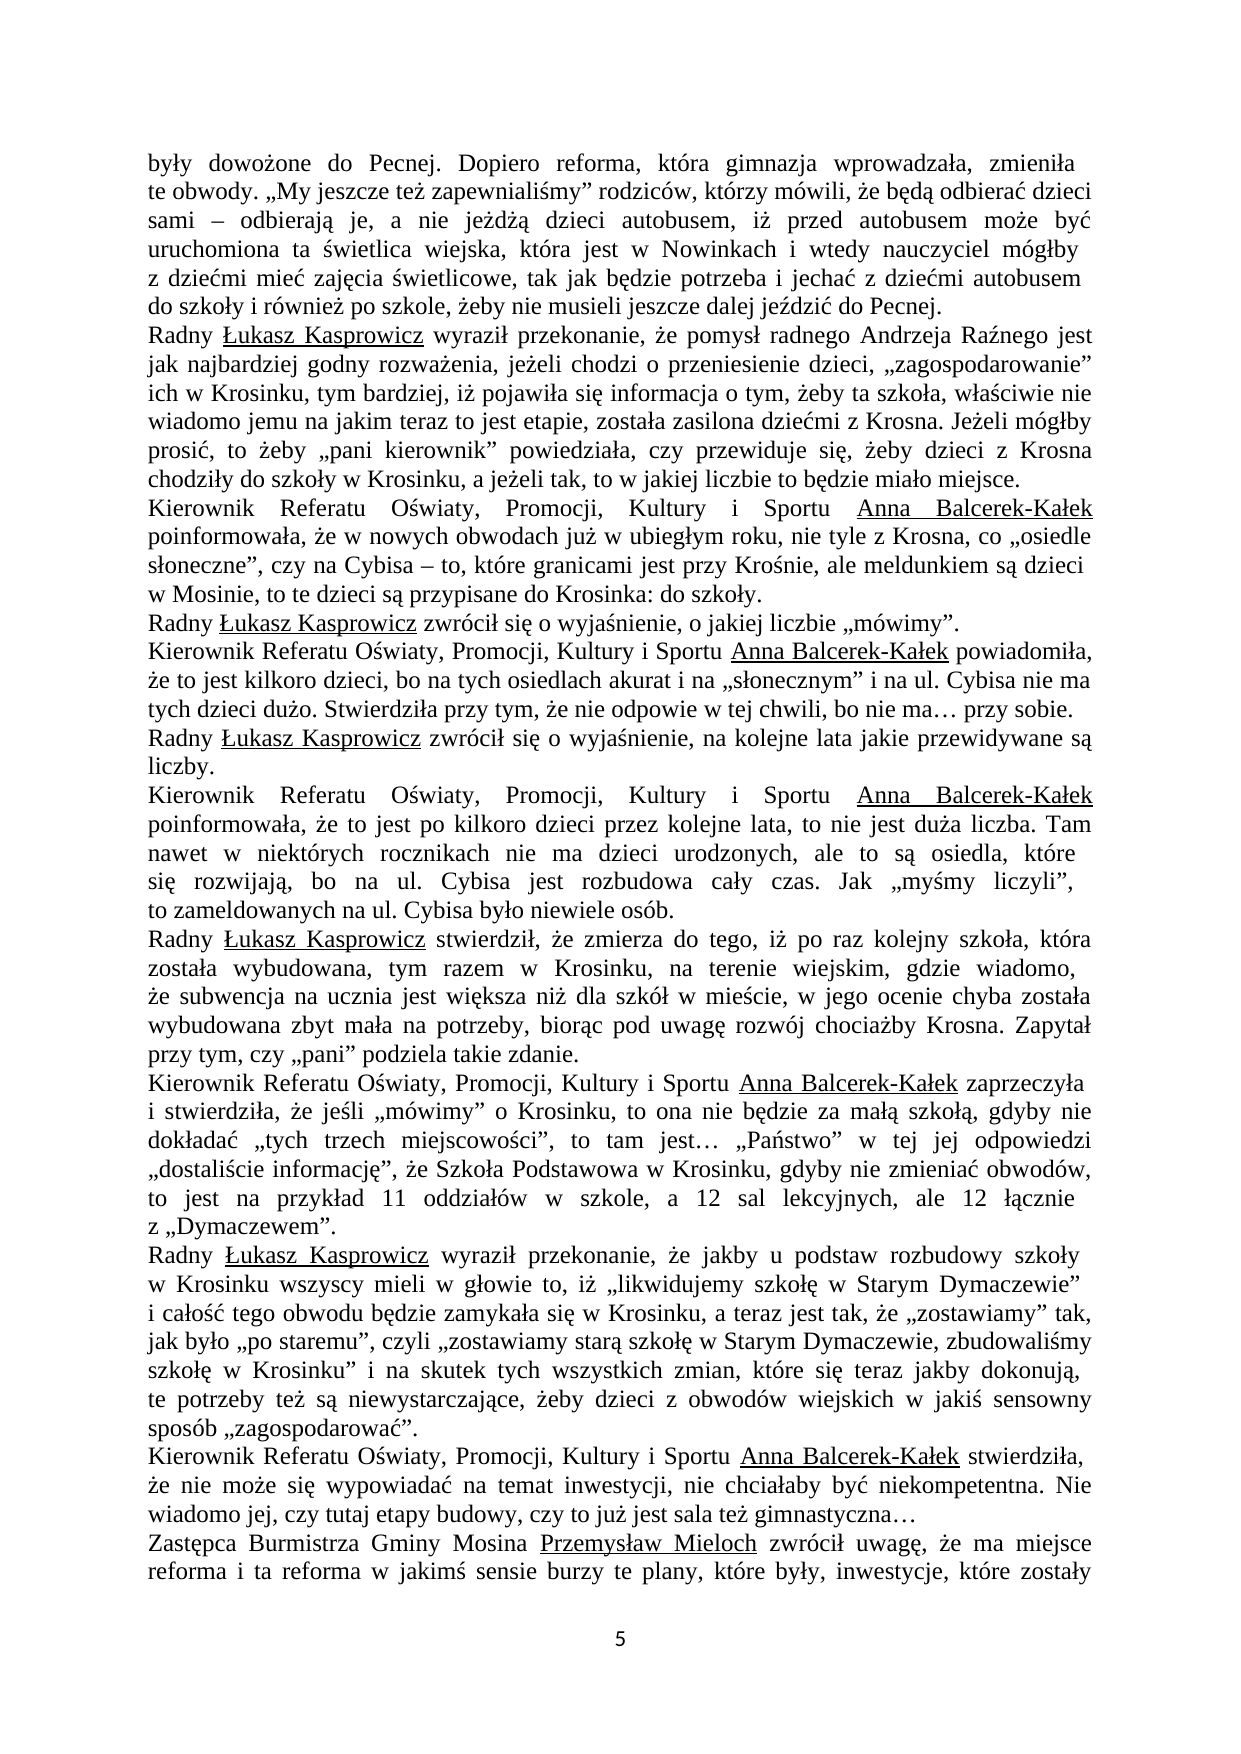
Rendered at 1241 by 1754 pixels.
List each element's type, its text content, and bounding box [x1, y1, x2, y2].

text Radny Łukasz Kasprowicz zwrócił się o wyjaśnienie, o jakiej liczbie „mówimy”. [148, 608, 1093, 636]
text Kierownik Referatu Oświaty, Promocji, Kultury i Sportu Anna Balcerek-Kałek poinformowała, że to jest po kilkoro dzieci przez kolejne lata, to nie jest duża liczba. Tam nawet w niektórych rocznikach nie ma dzieci urodzonych, ale to są osiedla, które się rozwijają, bo na ul. Cybisa jest rozbudowa cały czas. Jak „myśmy liczyli”, to zameldowanych na ul. Cybisa było niewiele osób. [148, 780, 1093, 924]
text Radny Łukasz Kasprowicz zwrócił się o wyjaśnienie, na kolejne lata jakie przewidywane są liczby. [148, 723, 1093, 780]
text Kierownik Referatu Oświaty, Promocji, Kultury i Sportu Anna Balcerek-Kałek poinformowała, że w nowych obwodach już w ubiegłym roku, nie tyle z Krosna, co „osiedle słoneczne”, czy na Cybisa – to, które granicami jest przy Krośnie, ale meldunkiem są dzieci w Mosinie, to te dzieci są przypisane do Krosinka: do szkoły. [148, 493, 1093, 608]
text Radny Łukasz Kasprowicz stwierdził, że zmierza do tego, iż po raz kolejny szkoła, która została wybudowana, tym razem w Krosinku, na terenie wiejskim, gdzie wiadomo, że subwencja na ucznia jest większa niż dla szkół w mieście, w jego ocenie chyba została wybudowana zbyt mała na potrzeby, biorąc pod uwagę rozwój chociażby Krosna. Zapytał przy tym, czy „pani” podziela takie zdanie. [148, 924, 1093, 1068]
text Kierownik Referatu Oświaty, Promocji, Kultury i Sportu Anna Balcerek-Kałek powiadomiła, że to jest kilkoro dzieci, bo na tych osiedlach akurat i na „słonecznym” i na ul. Cybisa nie ma tych dzieci dużo. Stwierdziła przy tym, że nie odpowie w tej chwili, bo nie ma… przy sobie. [148, 636, 1093, 723]
text Kierownik Referatu Oświaty, Promocji, Kultury i Sportu Anna Balcerek-Kałek stwierdziła, że nie może się wypowiadać na temat inwestycji, nie chciałaby być niekompetentna. Nie wiadomo jej, czy tutaj etapy budowy, czy to już jest sala też gimnastyczna… [148, 1441, 1093, 1528]
text Radny Łukasz Kasprowicz wyraził przekonanie, że pomysł radnego Andrzeja Raźnego jest jak najbardziej godny rozważenia, jeżeli chodzi o przeniesienie dzieci, „zagospodarowanie” ich w Krosinku, tym bardziej, iż pojawiła się informacja o tym, żeby ta szkoła, właściwie nie wiadomo jemu na jakim teraz to jest etapie, została zasilona dziećmi z Krosna. Jeżeli mógłby prosić, to żeby „pani kierownik” powiedziała, czy przewiduje się, żeby dzieci z Krosna chodziły do szkoły w Krosinku, a jeżeli tak, to w jakiej liczbie to będzie miało miejsce. [148, 320, 1093, 493]
text Kierownik Referatu Oświaty, Promocji, Kultury i Sportu Anna Balcerek-Kałek zaprzeczyła i stwierdziła, że jeśli „mówimy” o Krosinku, to ona nie będzie za małą szkołą, gdyby nie dokładać „tych trzech miejscowości”, to tam jest… „Państwo” w tej jej odpowiedzi „dostaliście informację”, że Szkoła Podstawowa w Krosinku, gdyby nie zmieniać obwodów, to jest na przykład 11 oddziałów w szkole, a 12 sal lekcyjnych, ale 12 łącznie z „Dymaczewem”. [148, 1068, 1093, 1240]
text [148, 148, 1093, 320]
text Radny Łukasz Kasprowicz wyraził przekonanie, że jakby u podstaw rozbudowy szkoły w Krosinku wszyscy mieli w głowie to, iż „likwidujemy szkołę w Starym Dymaczewie” i całość tego obwodu będzie zamykała się w Krosinku, a teraz jest tak, że „zostawiamy” tak, jak było „po staremu”, czyli „zostawiamy starą szkołę w Starym Dymaczewie, zbudowaliśmy szkołę w Krosinku” i na skutek tych wszystkich zmian, które się teraz jakby dokonują, te potrzeby też są niewystarczające, żeby dzieci z obwodów wiejskich w jakiś sensowny sposób „zagospodarować”. [148, 1240, 1093, 1441]
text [148, 1528, 1093, 1585]
